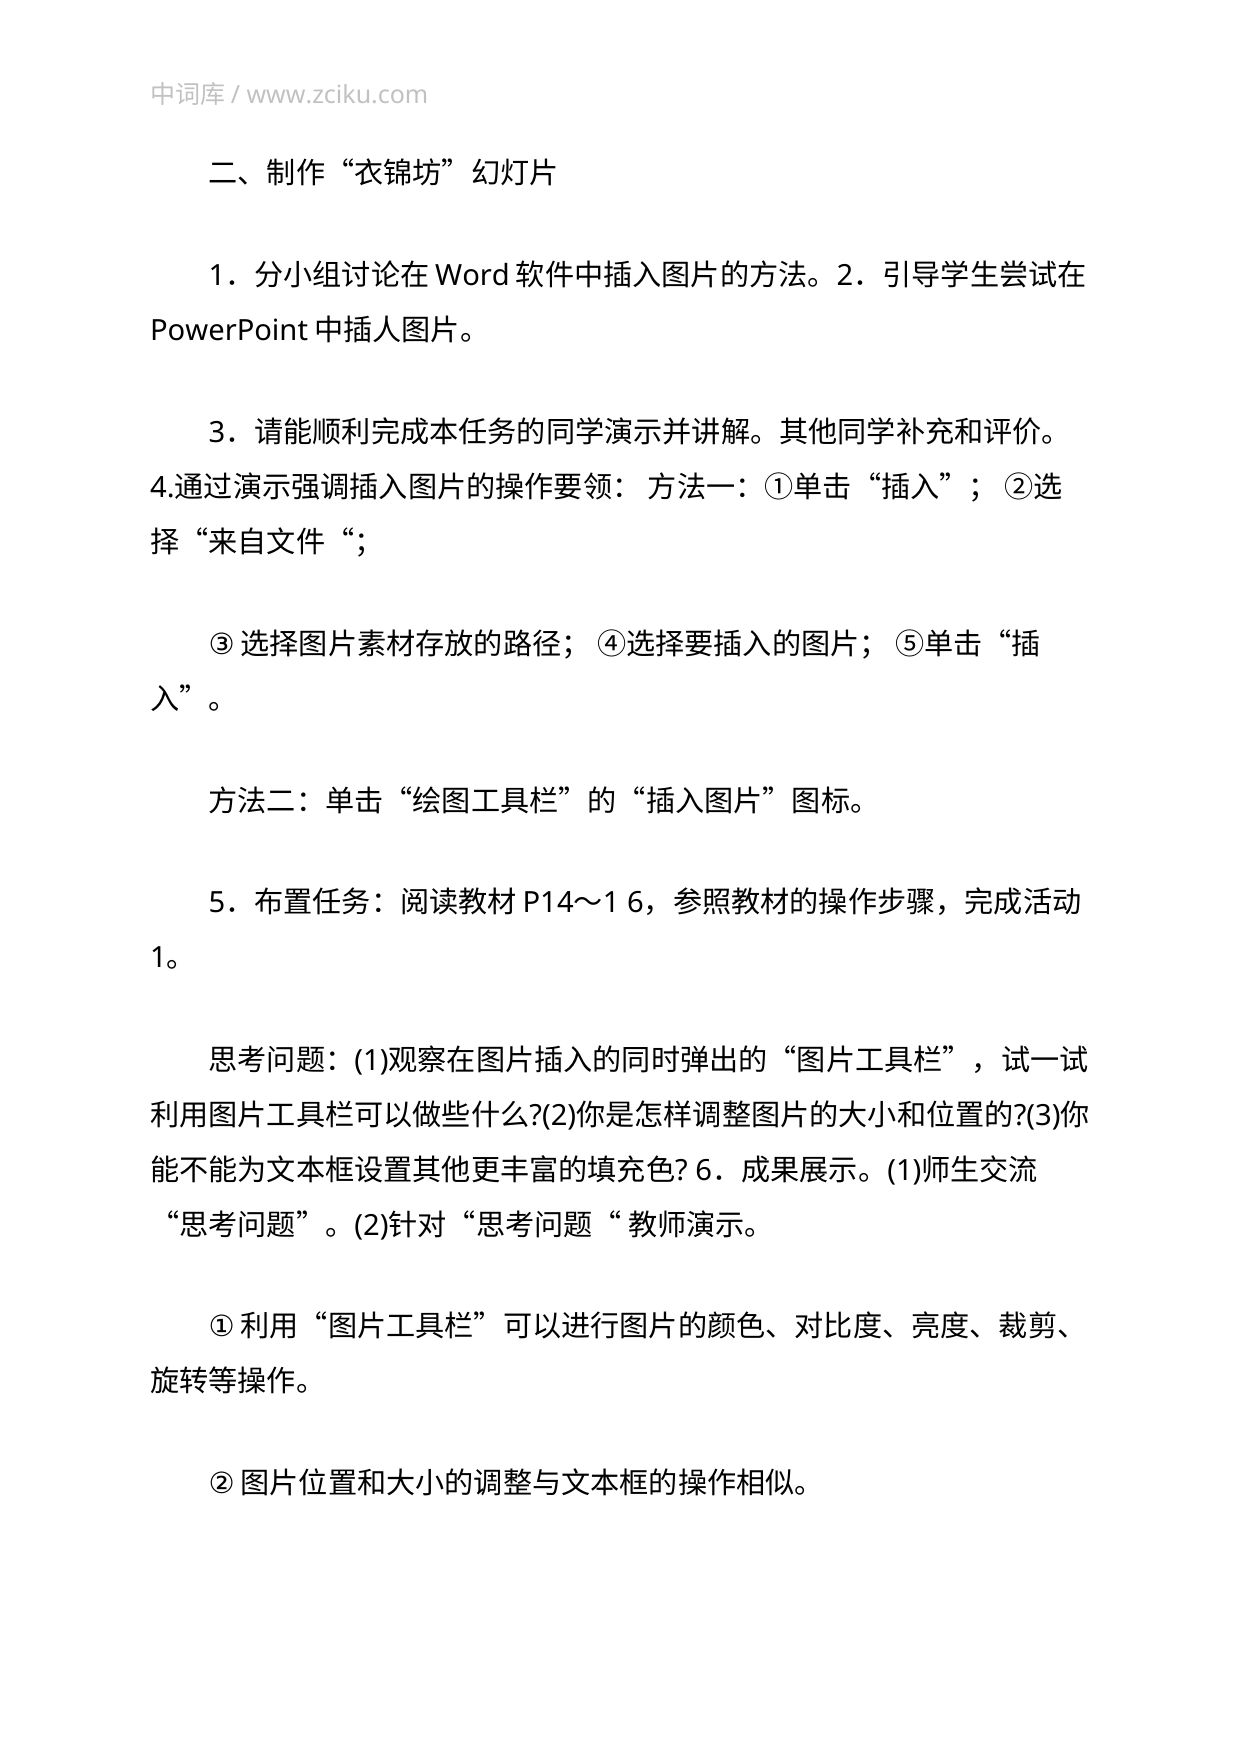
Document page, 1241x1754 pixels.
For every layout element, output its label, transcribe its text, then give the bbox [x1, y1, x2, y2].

text 1．分小组讨论在Word软件中插入图片的方法。2．引导学生尝试在PowerPoint中插人图片。 [150, 252, 1090, 349]
text ③选择图片素材存放的路径； ④选择要插入的图片； ⑤单击“插入”。 [150, 621, 1090, 718]
text ①利用“图片工具栏”可以进行图片的颜色、对比度、亮度、裁剪、旋转等操作。 [150, 1303, 1090, 1400]
text 二、制作“衣锦坊”幻灯片 [150, 150, 1090, 192]
text 5．布置任务：阅读教材P14～1 6，参照教材的操作步骤，完成活动1。 [150, 879, 1090, 976]
text ②图片位置和大小的调整与文本框的操作相似。 [150, 1460, 1090, 1502]
text 3．请能顺利完成本任务的同学演示并讲解。其他同学补充和评价。4.通过演示强调插入图片的操作要领： 方法一：①单击“插入”； ②选择“来自文件“； [150, 409, 1090, 561]
text 思考问题：(1)观察在图片插入的同时弹出的“图片工具栏”，试一试利用图片工具栏可以做些什么?(2)你是怎样调整图片的大小和位置的?(3)你能不能为文本框设置其他更丰富的填充色? 6．成果展示。(1)师生交流“思考问题”。(2)针对“思考问题“ 教师演示。 [150, 1036, 1090, 1243]
text 方法二：单击“绘图工具栏”的“插入图片”图标。 [150, 777, 1090, 819]
